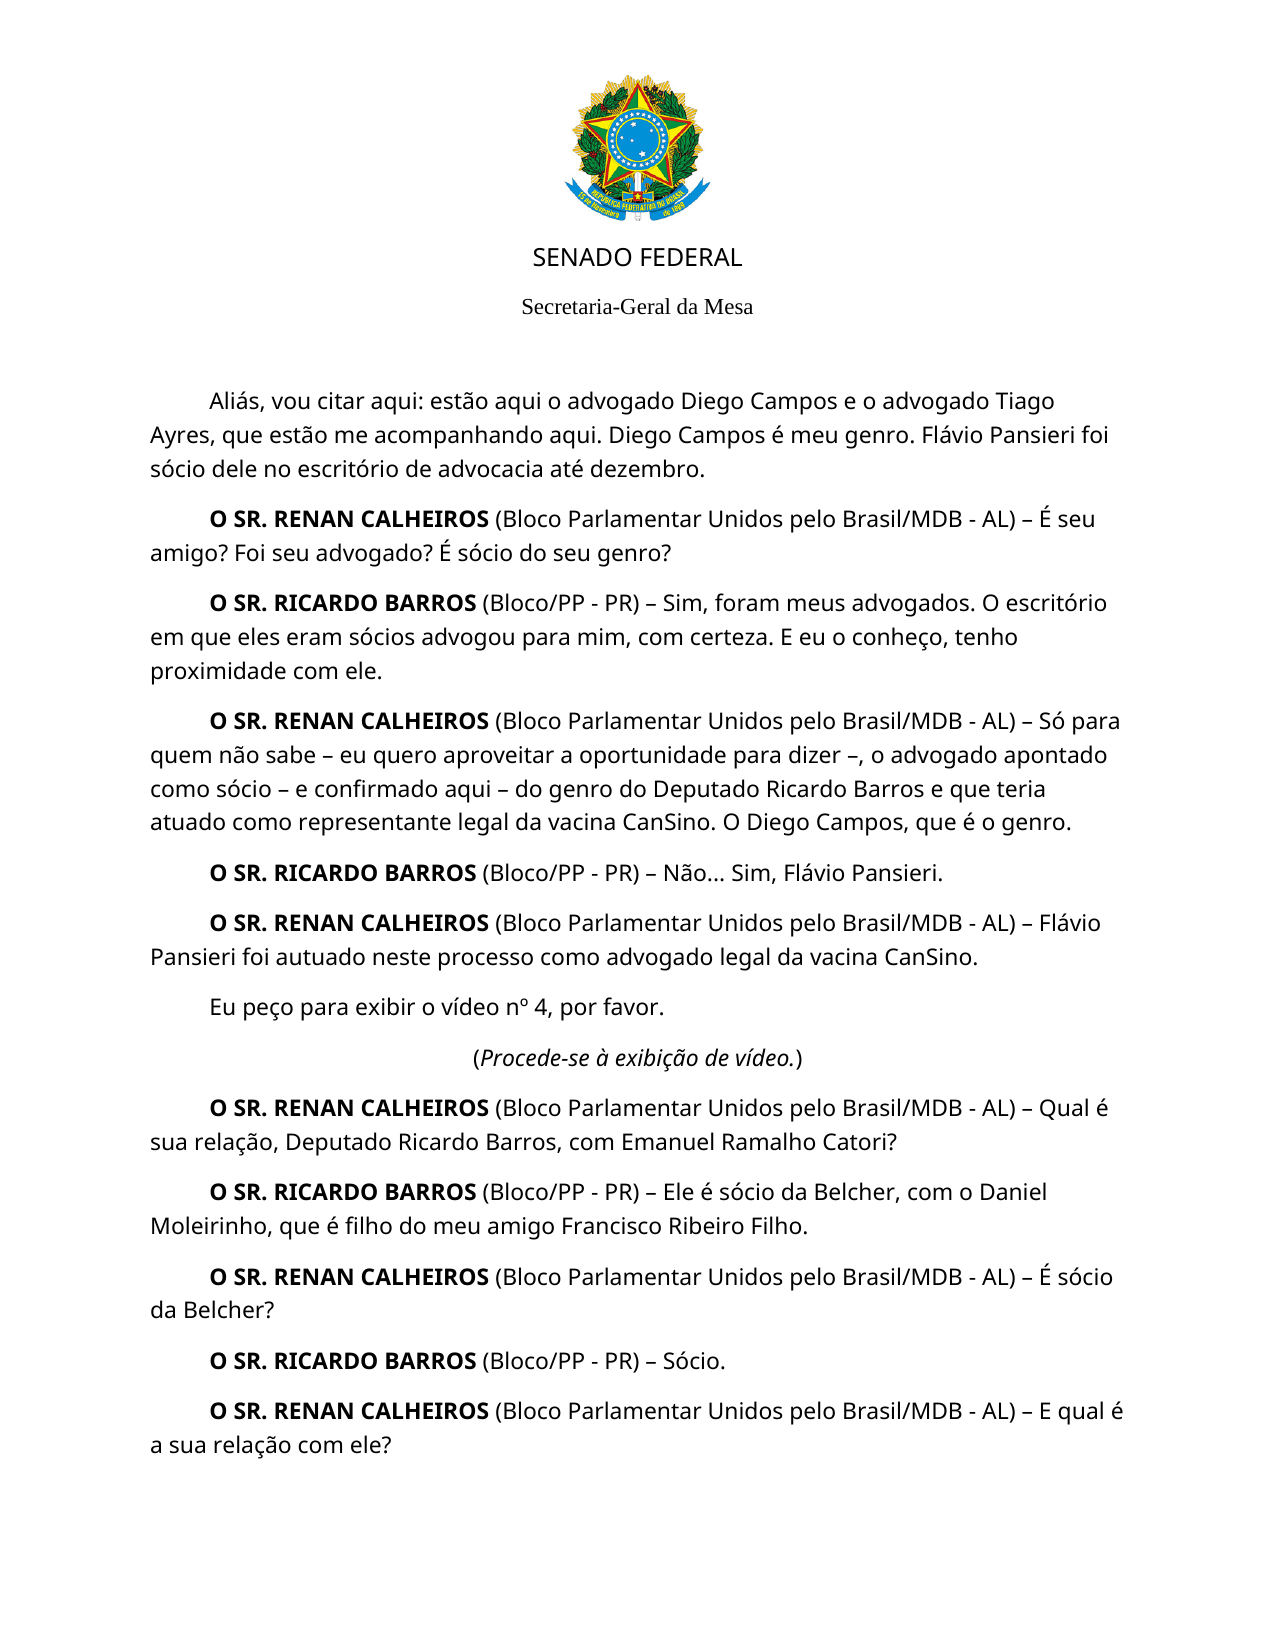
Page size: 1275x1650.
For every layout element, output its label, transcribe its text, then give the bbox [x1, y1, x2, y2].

text O SR. RENAN CALHEIROS (Bloco Parlamentar Unidos pelo Brasil/MDB - AL) – É seu amigo? Foi seu advogado? É sócio do seu genro? [150, 503, 1125, 568]
picture [564, 75, 711, 221]
text Eu peço para exibir o vídeo nº 4, por favor. [150, 991, 1125, 1022]
text O SR. RICARDO BARROS (Bloco/PP - PR) – Sim, foram meus advogados. O escritório em que eles eram sócios advogou para mim, com certeza. E eu o conheço, tenho proximidade com ele. [150, 587, 1125, 686]
text O SR. RENAN CALHEIROS (Bloco Parlamentar Unidos pelo Brasil/MDB - AL) – Qual é sua relação, Deputado Ricardo Barros, com Emanuel Ramalho Catori? [150, 1092, 1125, 1157]
text Aliás, vou citar aqui: estão aqui o advogado Diego Campos e o advogado Tiago Ayres, que estão me acompanhando aqui. Diego Campos é meu genro. Flávio Pansieri foi sócio dele no escritório de advocacia até dezembro. [150, 385, 1125, 484]
text O SR. RENAN CALHEIROS (Bloco Parlamentar Unidos pelo Brasil/MDB - AL) – Flávio Pansieri foi autuado neste processo como advogado legal da vacina CanSino. [150, 907, 1125, 972]
text (Procede-se à exibição de vídeo.) [150, 1042, 1125, 1073]
text O SR. RICARDO BARROS (Bloco/PP - PR) – Não... Sim, Flávio Pansieri. [150, 857, 1125, 888]
text O SR. RENAN CALHEIROS (Bloco Parlamentar Unidos pelo Brasil/MDB - AL) – É sócio da Belcher? [150, 1260, 1125, 1325]
text O SR. RICARDO BARROS (Bloco/PP - PR) – Sócio. [150, 1344, 1125, 1376]
text O SR. RENAN CALHEIROS (Bloco Parlamentar Unidos pelo Brasil/MDB - AL) – Só para quem não sabe – eu quero aproveitar a oportunidade para dizer –, o advogado apontado como sócio – e confirmado aqui – do genro do Deputado Ricardo Barros e que teria atuado como representante legal da vacina CanSino. O Diego Campos, que é o genro. [150, 705, 1125, 837]
text O SR. RICARDO BARROS (Bloco/PP - PR) – Ele é sócio da Belcher, com o Daniel Moleirinho, que é filho do meu amigo Francisco Ribeiro Filho. [150, 1176, 1125, 1241]
text O SR. RENAN CALHEIROS (Bloco Parlamentar Unidos pelo Brasil/MDB - AL) – E qual é a sua relação com ele? [150, 1395, 1125, 1460]
